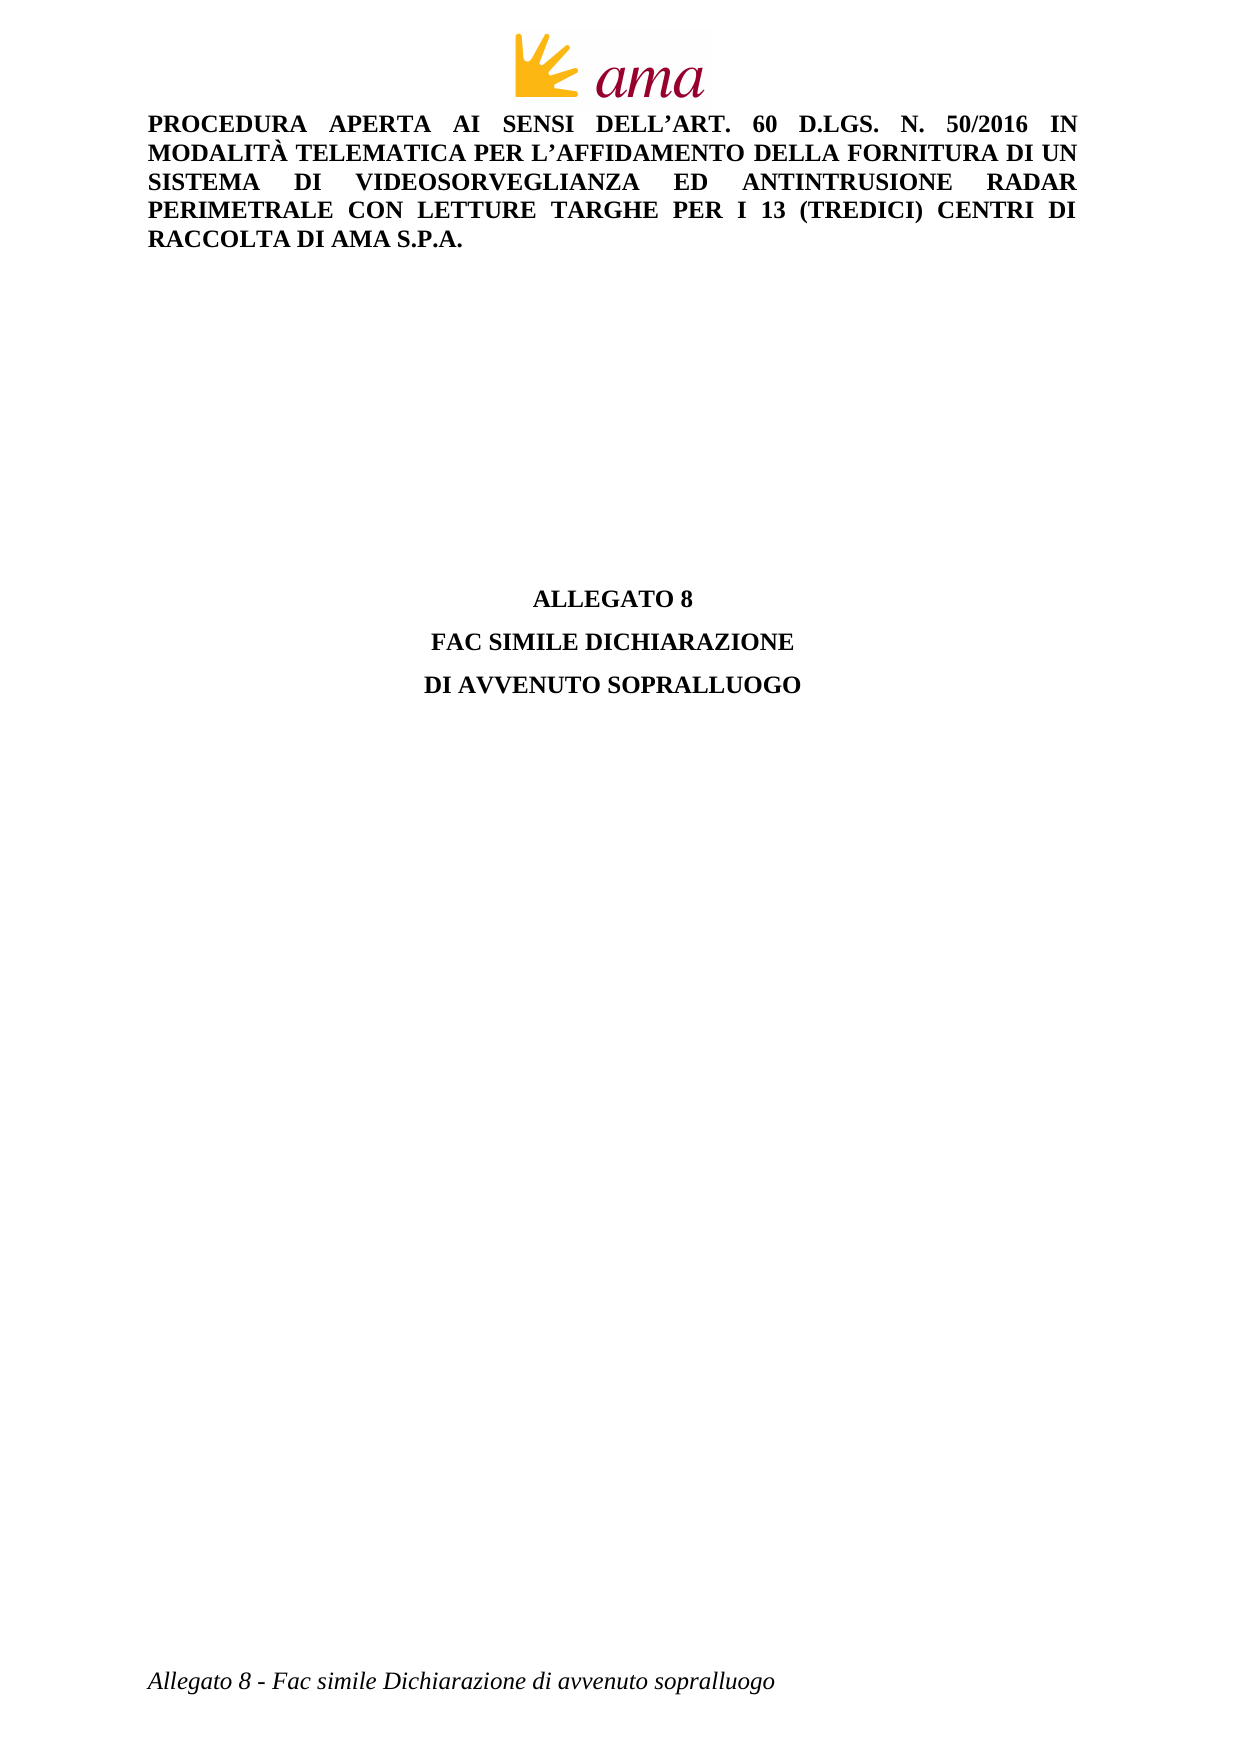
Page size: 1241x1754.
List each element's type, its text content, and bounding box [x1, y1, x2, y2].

text FAC SIMILE DICHIARAZIONE [148, 627, 1078, 656]
picture [513, 29, 712, 110]
text DI AVVENUTO SOPRALLUOGO [148, 671, 1078, 699]
text ALLEGATO 8 [148, 584, 1078, 613]
